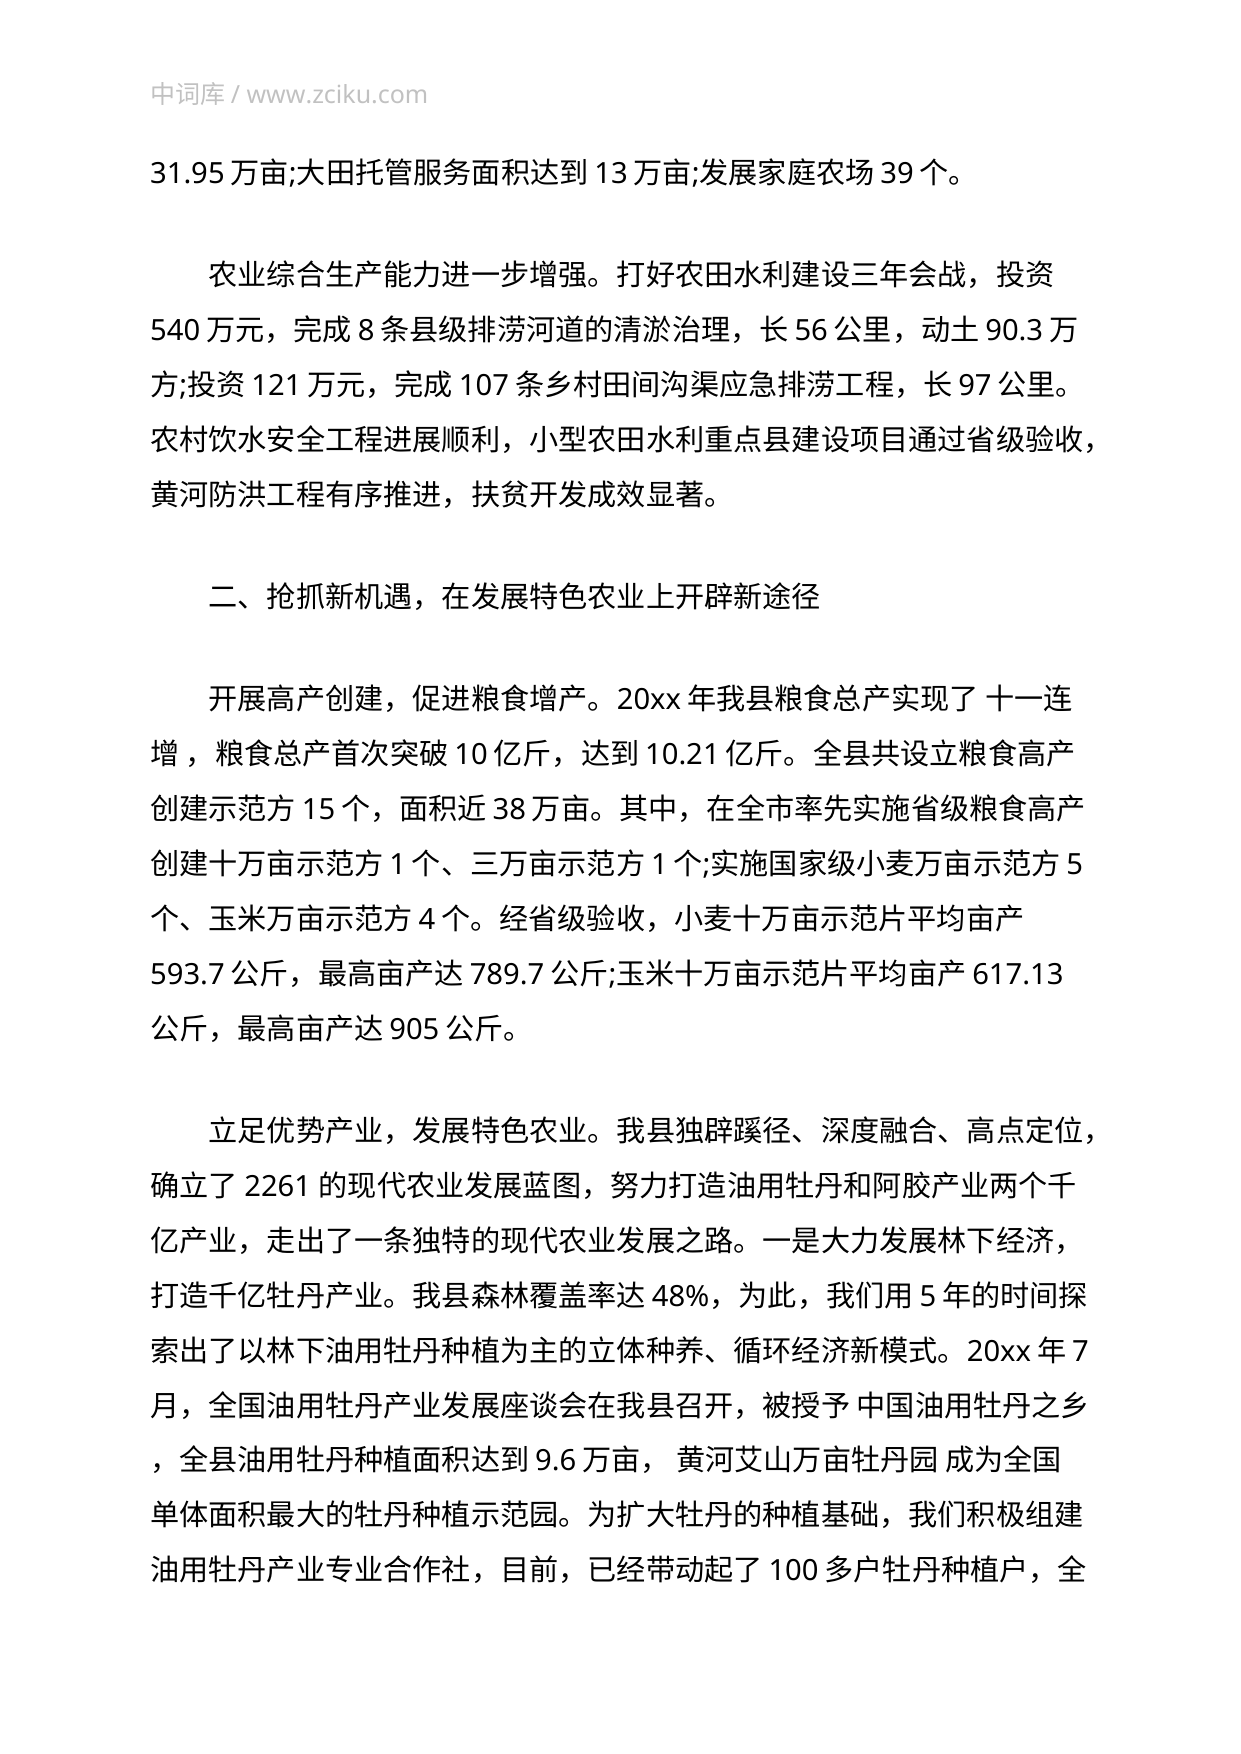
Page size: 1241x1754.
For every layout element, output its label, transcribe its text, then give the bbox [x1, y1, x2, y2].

text 开展高产创建，促进粮食增产。20xx年我县粮食总产实现了 十一连增 ，粮食总产首次突破10亿斤，达到10.21亿斤。全县共设立粮食高产创建示范方15个，面积近38万亩。其中，在全市率先实施省级粮食高产创建十万亩示范方1个、三万亩示范方1个;实施国家级小麦万亩示范方5个、玉米万亩示范方4个。经省级验收，小麦十万亩示范片平均亩产593.7公斤，最高亩产达789.7公斤;玉米十万亩示范片平均亩产617.13公斤，最高亩产达905公斤。 [150, 675, 1090, 1048]
text 农业综合生产能力进一步增强。打好农田水利建设三年会战，投资540万元，完成8条县级排涝河道的清淤治理，长56公里，动土90.3万方;投资121万元，完成107条乡村田间沟渠应急排涝工程，长97公里。农村饮水安全工程进展顺利，小型农田水利重点县建设项目通过省级验收，黄河防洪工程有序推进，扶贫开发成效显著。 [150, 252, 1090, 514]
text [150, 150, 1090, 192]
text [150, 1107, 1090, 1589]
text 二、抢抓新机遇，在发展特色农业上开辟新途径 [150, 573, 1090, 616]
